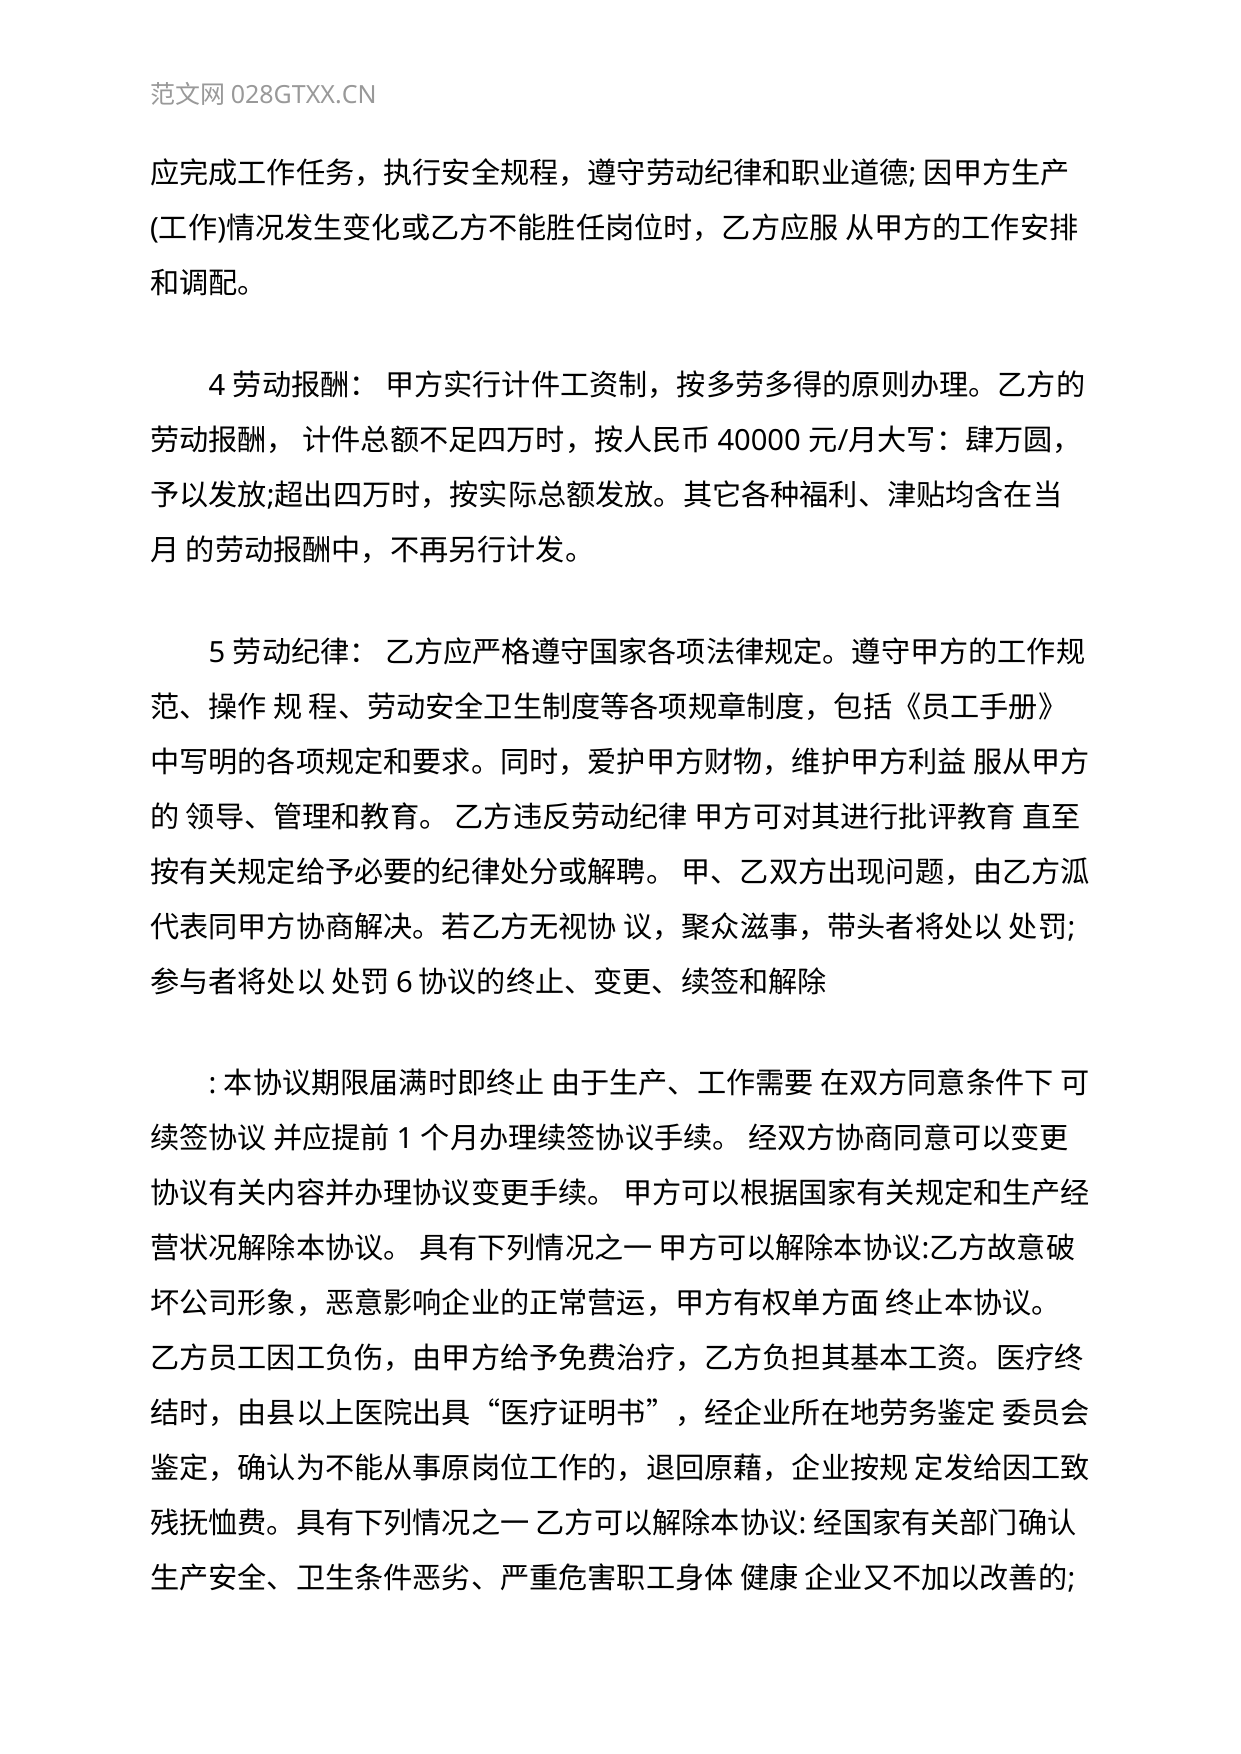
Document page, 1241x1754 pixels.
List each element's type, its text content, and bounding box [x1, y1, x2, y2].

text 5 劳动纪律： 乙方应严格遵守国家各项法律规定。遵守甲方的工作规范、操作 规 程、劳动安全卫生制度等各项规章制度，包括《员工手册》中写明的各项规定和要求。同时，爱护甲方财物，维护甲方利益 服从甲方的 领导、管理和教育。 乙方违反劳动纪律 甲方可对其进行批评教育 直至按有关规定给予必要的纪律处分或解聘。 甲、乙双方出现问题，由乙方泒代表同甲方协商解决。若乙方无视协 议，聚众滋事，带头者将处以 处罚;参与者将处以 处罚6协议的终止、变更、续签和解除 [150, 628, 1090, 1001]
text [150, 1060, 1090, 1597]
text 4 劳动报酬： 甲方实行计件工资制，按多劳多得的原则办理。乙方的劳动报酬， 计件总额不足四万时，按人民币 40000 元/月大写：肆万圆，予以发放;超出四万时，按实际总额发放。其它各种福利、津贴均含在当月 的劳动报酬中，不再另行计发。 [150, 362, 1090, 569]
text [150, 150, 1090, 302]
